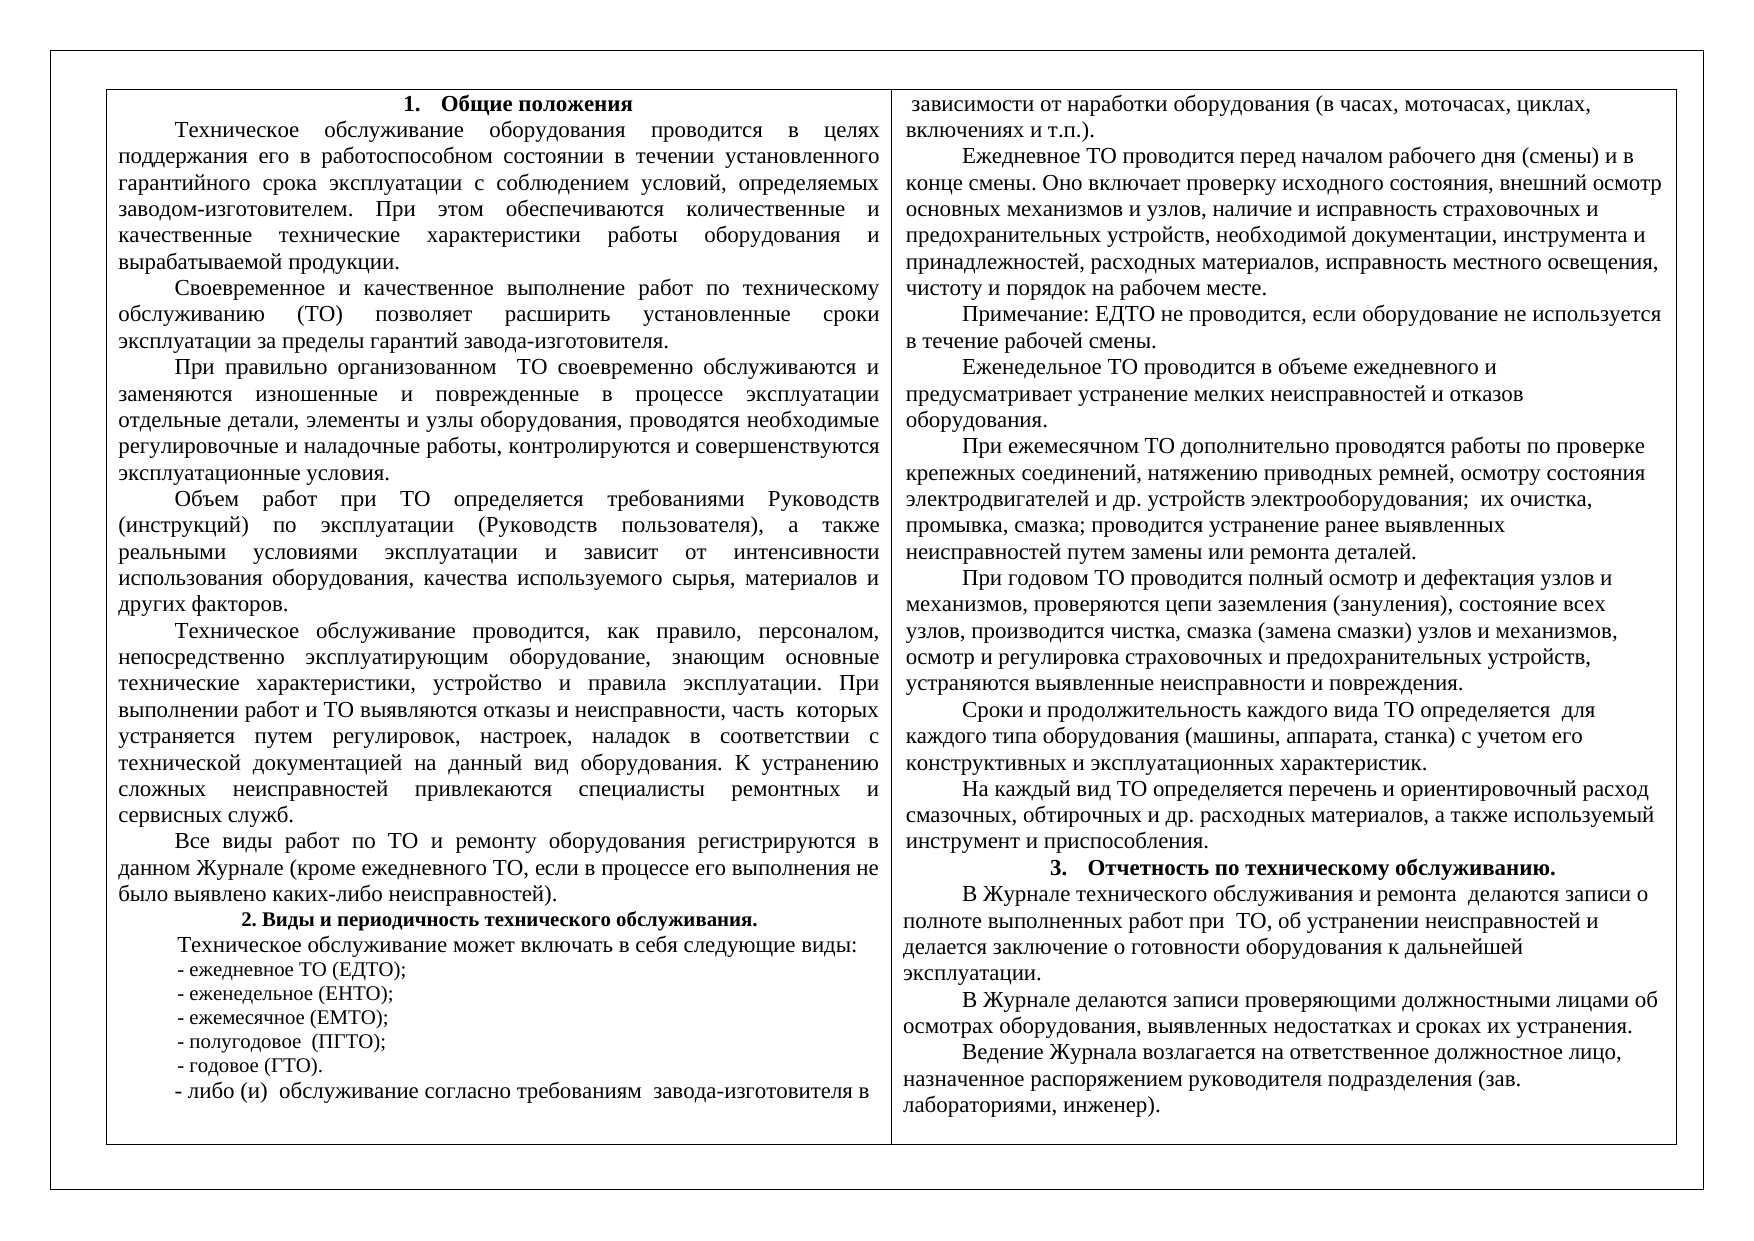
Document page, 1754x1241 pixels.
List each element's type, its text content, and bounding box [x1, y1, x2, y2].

table_header Общие положения Техническое обслуживание оборудования проводится в целях поддержания его в работоспособном состоянии в течении установленного гарантийного срока эксплуатации с соблюдением условий, определяемых заводом-изготовителем. При этом обеспечиваются количественные и качественные технические характеристики работы оборудования и вырабатываемой продукции. Своевременное и качественное выполнение работ по техническому обслуживанию (ТО) позволяет расширить установленные сроки эксплуатации за пределы гарантий завода-изготовителя. При правильно организованном ТО своевременно обслуживаются и заменяются изношенные и поврежденные в процессе эксплуатации отдельные детали, элементы и узлы оборудования, проводятся необходимые регулировочные и наладочные работы, контролируются и совершенствуются эксплуатационные условия. Объем работ при ТО определяется требованиями Руководств (инструкций) по эксплуатации (Руководств пользователя), а также реальными условиями эксплуатации и зависит от интенсивности использования оборудования, качества используемого сырья, материалов и других факторов. Техническое обслуживание проводится, как правило, персоналом, непосредственно эксплуатирующим оборудование, знающим основные технические характеристики, устройство и правила эксплуатации. При выполнении работ и ТО выявляются отказы и неисправности, часть которых устраняется путем регулировок, настроек, наладок в соответствии с технической документацией на данный вид оборудования. К устранению сложных неисправностей привлекаются специалисты ремонтных и сервисных служб. Все виды работ по ТО и ремонту оборудования регистрируются в данном Журнале (кроме ежедневного ТО, если в процессе его выполнения не было выявлено каких-либо неисправностей). 2. Виды и периодичность технического обслуживания. Техническое обслуживание может включать в себя следующие виды: - ежедневное ТО (ЕДТО); - еженедельное (ЕНТО); - ежемесячное (ЕМТО); - полугодовое (ПГТО); - годовое (ГТО). - либо (и) обслуживание согласно требованиям завода-изготовителя в [107, 90, 891, 1144]
table_header зависимости от наработки оборудования (в часах, моточасах, циклах, включениях и т.п.). Ежедневное ТО проводится перед началом рабочего дня (смены) и в конце смены. Оно включает проверку исходного состояния, внешний осмотр основных механизмов и узлов, наличие и исправность страховочных и предохранительных устройств, необходимой документации, инструмента и принадлежностей, расходных материалов, исправность местного освещения, чистоту и порядок на рабочем месте. Примечание: ЕДТО не проводится, если оборудование не используется в течение рабочей смены. Еженедельное ТО проводится в объеме ежедневного и предусматривает устранение мелких неисправностей и отказов оборудования. При ежемесячном ТО дополнительно проводятся работы по проверке крепежных соединений, натяжению приводных ремней, осмотру состояния электродвигателей и др. устройств электрооборудования; их очистка, промывка, смазка; проводится устранение ранее выявленных неисправностей путем замены или ремонта деталей. При годовом ТО проводится полный осмотр и дефектация узлов и механизмов, проверяются цепи заземления (зануления), состояние всех узлов, производится чистка, смазка (замена смазки) узлов и механизмов, осмотр и регулировка страховочных и предохранительных устройств, устраняются выявленные неисправности и повреждения. Сроки и продолжительность каждого вида ТО определяется для каждого типа оборудования (машины, аппарата, станка) с учетом его конструктивных и эксплуатационных характеристик. На каждый вид ТО определяется перечень и ориентировочный расход смазочных, обтирочных и др. расходных материалов, а также используемый инструмент и приспособления. Отчетность по техническому обслуживанию. В Журнале технического обслуживания и ремонта делаются записи о полноте выполненных работ при ТО, об устранении неисправностей и делается заключение о готовности оборудования к дальнейшей эксплуатации. В Журнале делаются записи проверяющими должностными лицами об осмотрах оборудования, выявленных недостатках и сроках их устранения. Ведение Журнала возлагается на ответственное должностное лицо, назначенное распоряжением руководителя подразделения (зав. лабораториями, инженер). [892, 90, 1676, 1144]
